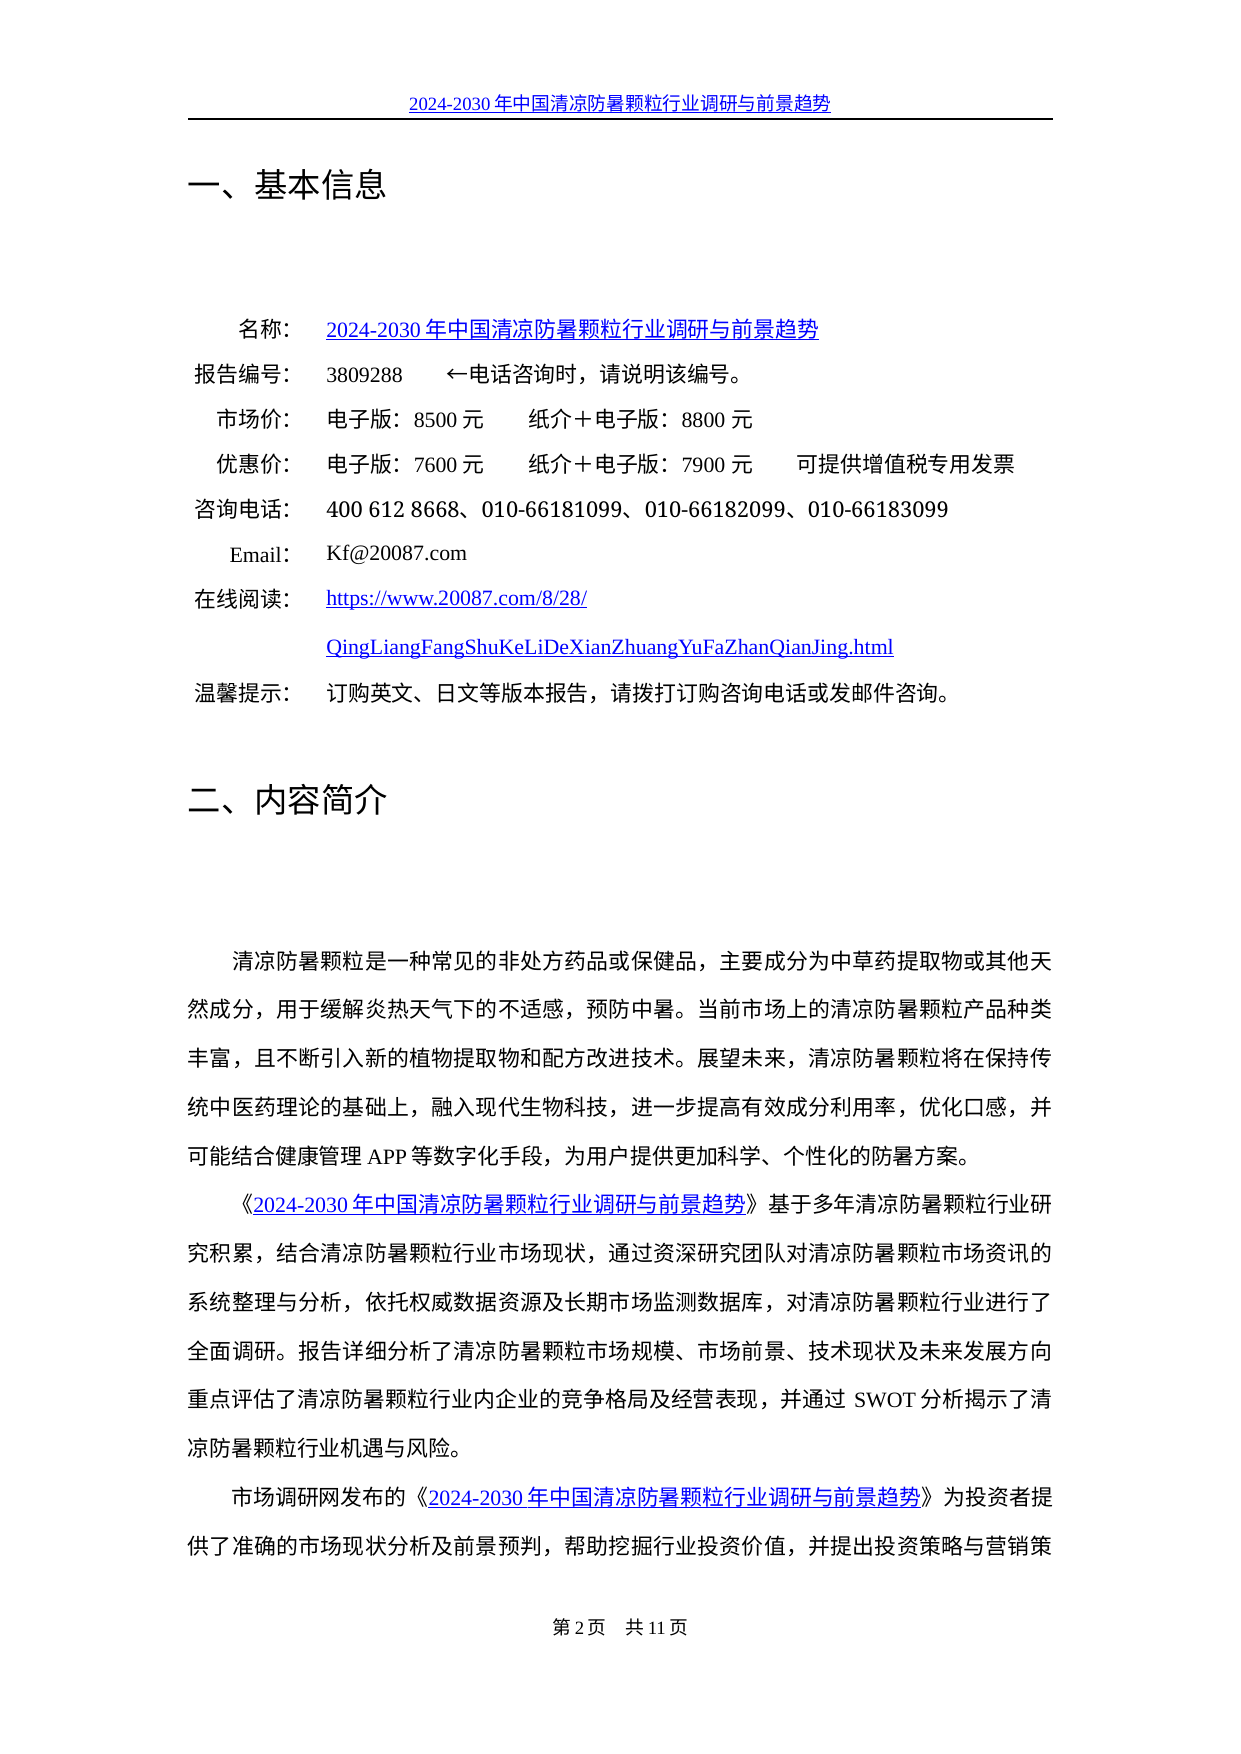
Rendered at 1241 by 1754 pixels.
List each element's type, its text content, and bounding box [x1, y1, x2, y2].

table_cell Email： [167, 537, 315, 582]
table_cell 温馨提示： [167, 675, 315, 720]
table_cell 在线阅读： [167, 582, 315, 675]
table_cell 报告编号： [167, 357, 315, 402]
table_cell 电子版：7600 元 纸介＋电子版：7900 元 可提供增值税专用发票 [315, 447, 1073, 492]
table_cell 咨询电话： [167, 492, 315, 537]
table_cell 市场价： [167, 402, 315, 447]
table_cell 400 612 8668、010-66181099、010-66182099、010-66183099 [315, 492, 1073, 537]
table_cell 优惠价： [167, 447, 315, 492]
title 一、基本信息 [187, 150, 1053, 215]
table_cell Kf@20087.com [315, 537, 1073, 582]
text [187, 943, 1053, 1561]
table_header 名称： [167, 312, 315, 357]
table_cell 电子版：8500 元 纸介＋电子版：8800 元 [315, 402, 1073, 447]
table_cell 订购英文、日文等版本报告，请拨打订购咨询电话或发邮件咨询。 [315, 675, 1073, 720]
table_header 2024-2030年中国清凉防暑颗粒行业调研与前景趋势 [315, 312, 1073, 357]
table_cell [315, 582, 1073, 675]
title 二、内容简介 [187, 766, 1053, 831]
table_cell 3809288 ←电话咨询时，请说明该编号。 [315, 357, 1073, 402]
